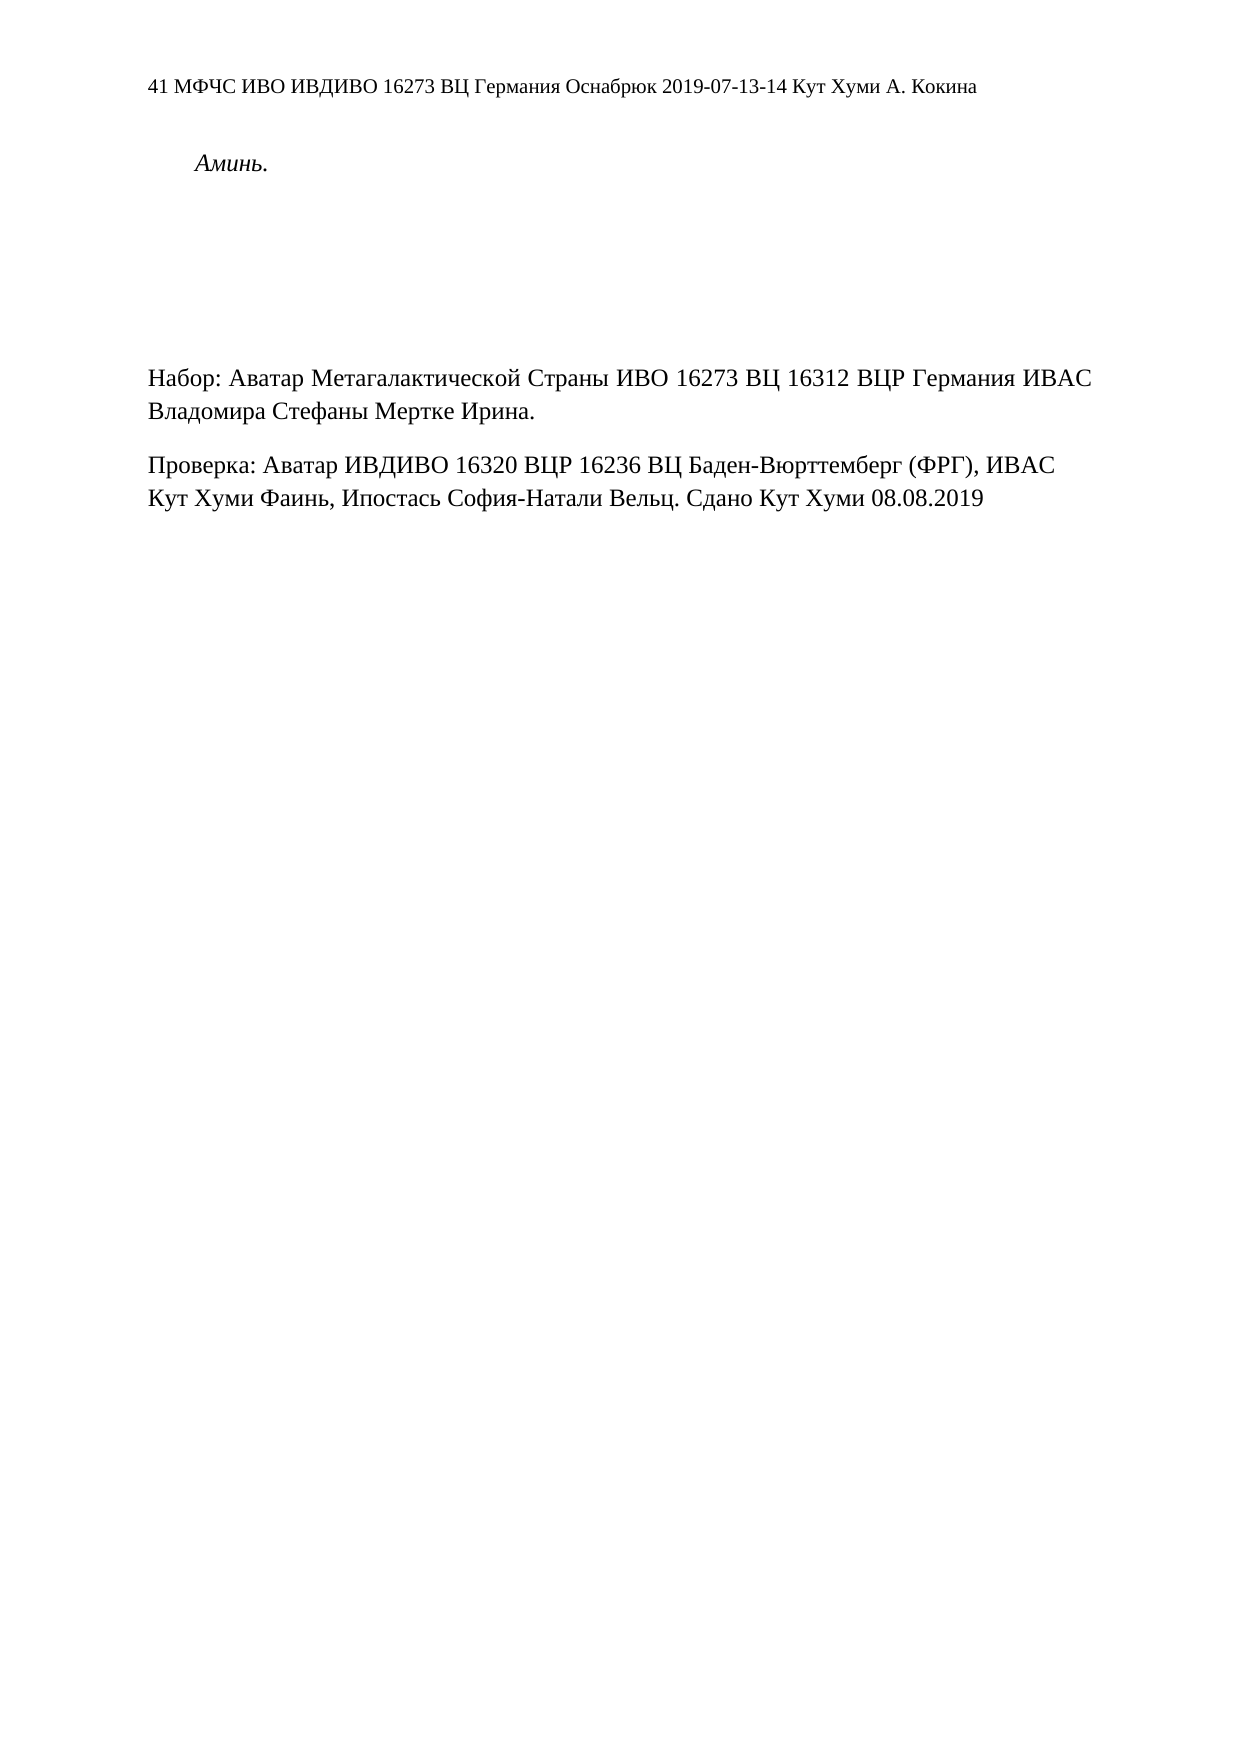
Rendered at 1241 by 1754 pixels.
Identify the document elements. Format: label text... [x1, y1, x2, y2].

text Проверка: Аватар ИВДИВО 16320 ВЦР 16236 ВЦ Баден-Вюрттемберг (ФРГ), ИВАС Кут Хуми Фаинь, Ипостась София-Натали Вельц. Сдано Кут Хуми 08.08.2019 [148, 450, 1093, 512]
text Набор: Аватар Метагалактической Страны ИВО 16273 ВЦ 16312 ВЦР Германия ИВАС Владомира Стефаны Мертке Ирина. [148, 363, 1093, 425]
text Аминь. [148, 148, 1093, 176]
